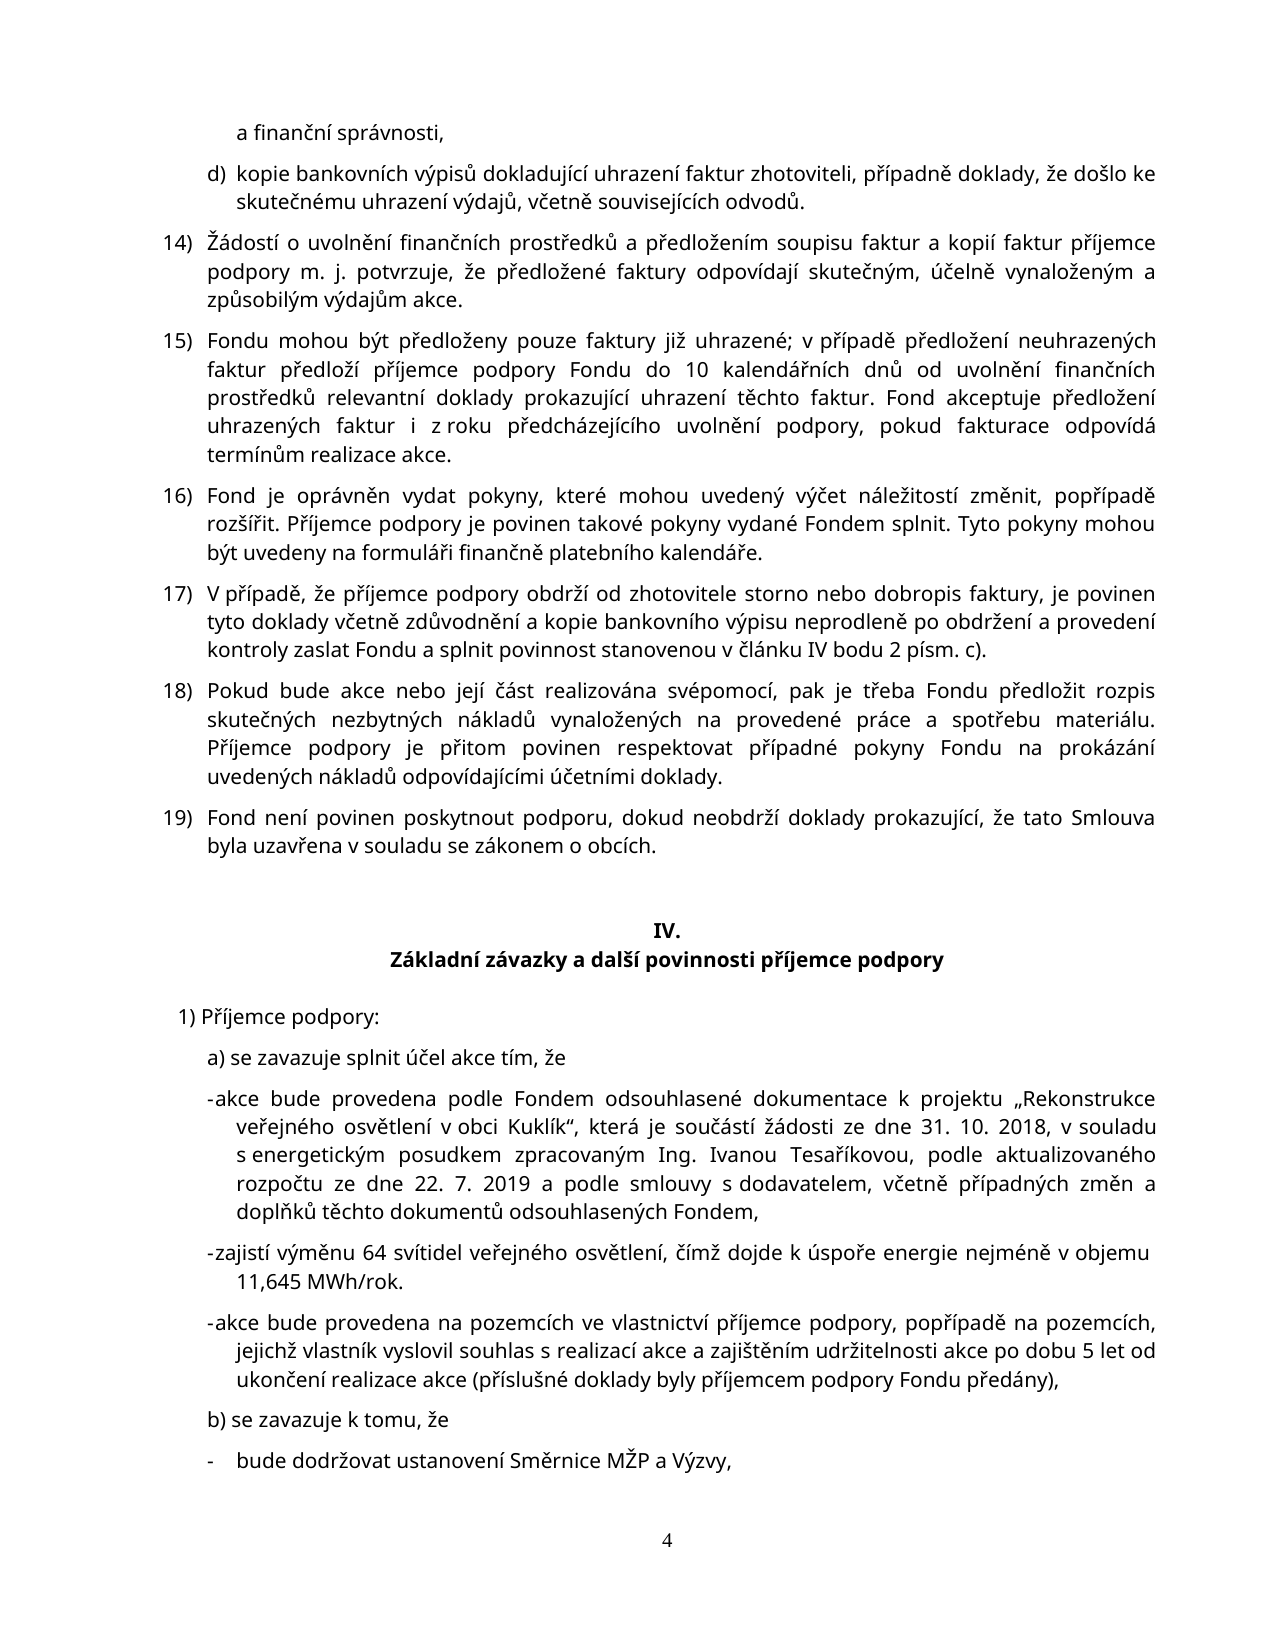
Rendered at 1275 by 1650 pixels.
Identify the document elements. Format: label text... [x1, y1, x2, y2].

list zajistí výměnu 64 svítidel veřejného osvětlení, čímž dojde k úspoře energie nejméně v objemu 11,645 MWh/rok. [207, 1238, 1157, 1295]
list Fond je oprávněn vydat pokyny, které mohou uvedený výčet náležitostí změnit, popřípadě rozšířit. Příjemce podpory je povinen takové pokyny vydané Fondem splnit. Tyto pokyny mohou být uvedeny na formuláři finančně platebního kalendáře. [162, 481, 1157, 566]
list Fondu mohou být předloženy pouze faktury již uhrazené; v případě předložení neuhrazených faktur předloží příjemce podpory Fondu do 10 kalendářních dnů od uvolnění finančních prostředků relevantní doklady prokazující uhrazení těchto faktur. Fond akceptuje předložení uhrazených faktur i z roku předcházejícího uvolnění podpory, pokud fakturace odpovídá termínům realizace akce. [162, 326, 1157, 468]
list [207, 118, 1157, 147]
list kopie bankovních výpisů dokladující uhrazení faktur zhotoviteli, případně doklady, že došlo ke skutečnému uhrazení výdajů, včetně souvisejících odvodů. [207, 159, 1157, 216]
list Fond není povinen poskytnout podporu, dokud neobdrží doklady prokazující, že tato Smlouva byla uzavřena v souladu se zákonem o obcích. [162, 803, 1157, 860]
text b) se zavazuje k tomu, že [207, 1406, 1157, 1434]
list akce bude provedena na pozemcích ve vlastnictví příjemce podpory, popřípadě na pozemcích, jejichž vlastník vyslovil souhlas s realizací akce a zajištěním udržitelnosti akce po dobu 5 let od ukončení realizace akce (příslušné doklady byly příjemcem podpory Fondu předány), [207, 1308, 1157, 1393]
text 1) Příjemce podpory: [177, 1002, 1157, 1030]
list V případě, že příjemce podpory obdrží od zhotovitele storno nebo dobropis faktury, je povinen tyto doklady včetně zdůvodnění a kopie bankovního výpisu neprodleně po obdržení a provedení kontroly zaslat Fondu a splnit povinnost stanovenou v článku IV bodu 2 písm. c). [162, 579, 1157, 664]
list Pokud bude akce nebo její část realizována svépomocí, pak je třeba Fondu předložit rozpis skutečných nezbytných nákladů vynaložených na provedené práce a spotřebu materiálu. Příjemce podpory je přitom povinen respektovat případné pokyny Fondu na prokázání uvedených nákladů odpovídajícími účetními doklady. [162, 677, 1157, 790]
text a) se zavazuje splnit účel akce tím, že [207, 1043, 1157, 1071]
list akce bude provedena podle Fondem odsouhlasené dokumentace k projektu „Rekonstrukce veřejného osvětlení v obci Kuklík“, která je součástí žádosti ze dne 31. 10. 2018, v souladu s energetickým posudkem zpracovaným Ing. Ivanou Tesaříkovou, podle aktualizovaného rozpočtu ze dne 22. 7. 2019 a podle smlouvy s dodavatelem, včetně případných změn a doplňků těchto dokumentů odsouhlasených Fondem, [207, 1084, 1157, 1226]
list Žádostí o uvolnění finančních prostředků a předložením soupisu faktur a kopií faktur příjemce podpory m. j. potvrzuje, že předložené faktury odpovídají skutečným, účelně vynaloženým a způsobilým výdajům akce. [162, 228, 1157, 314]
text IV. [177, 917, 1157, 945]
text Základní závazky a další povinnosti příjemce podpory [177, 945, 1157, 973]
list bude dodržovat ustanovení Směrnice MŽP a Výzvy, [207, 1447, 1157, 1475]
